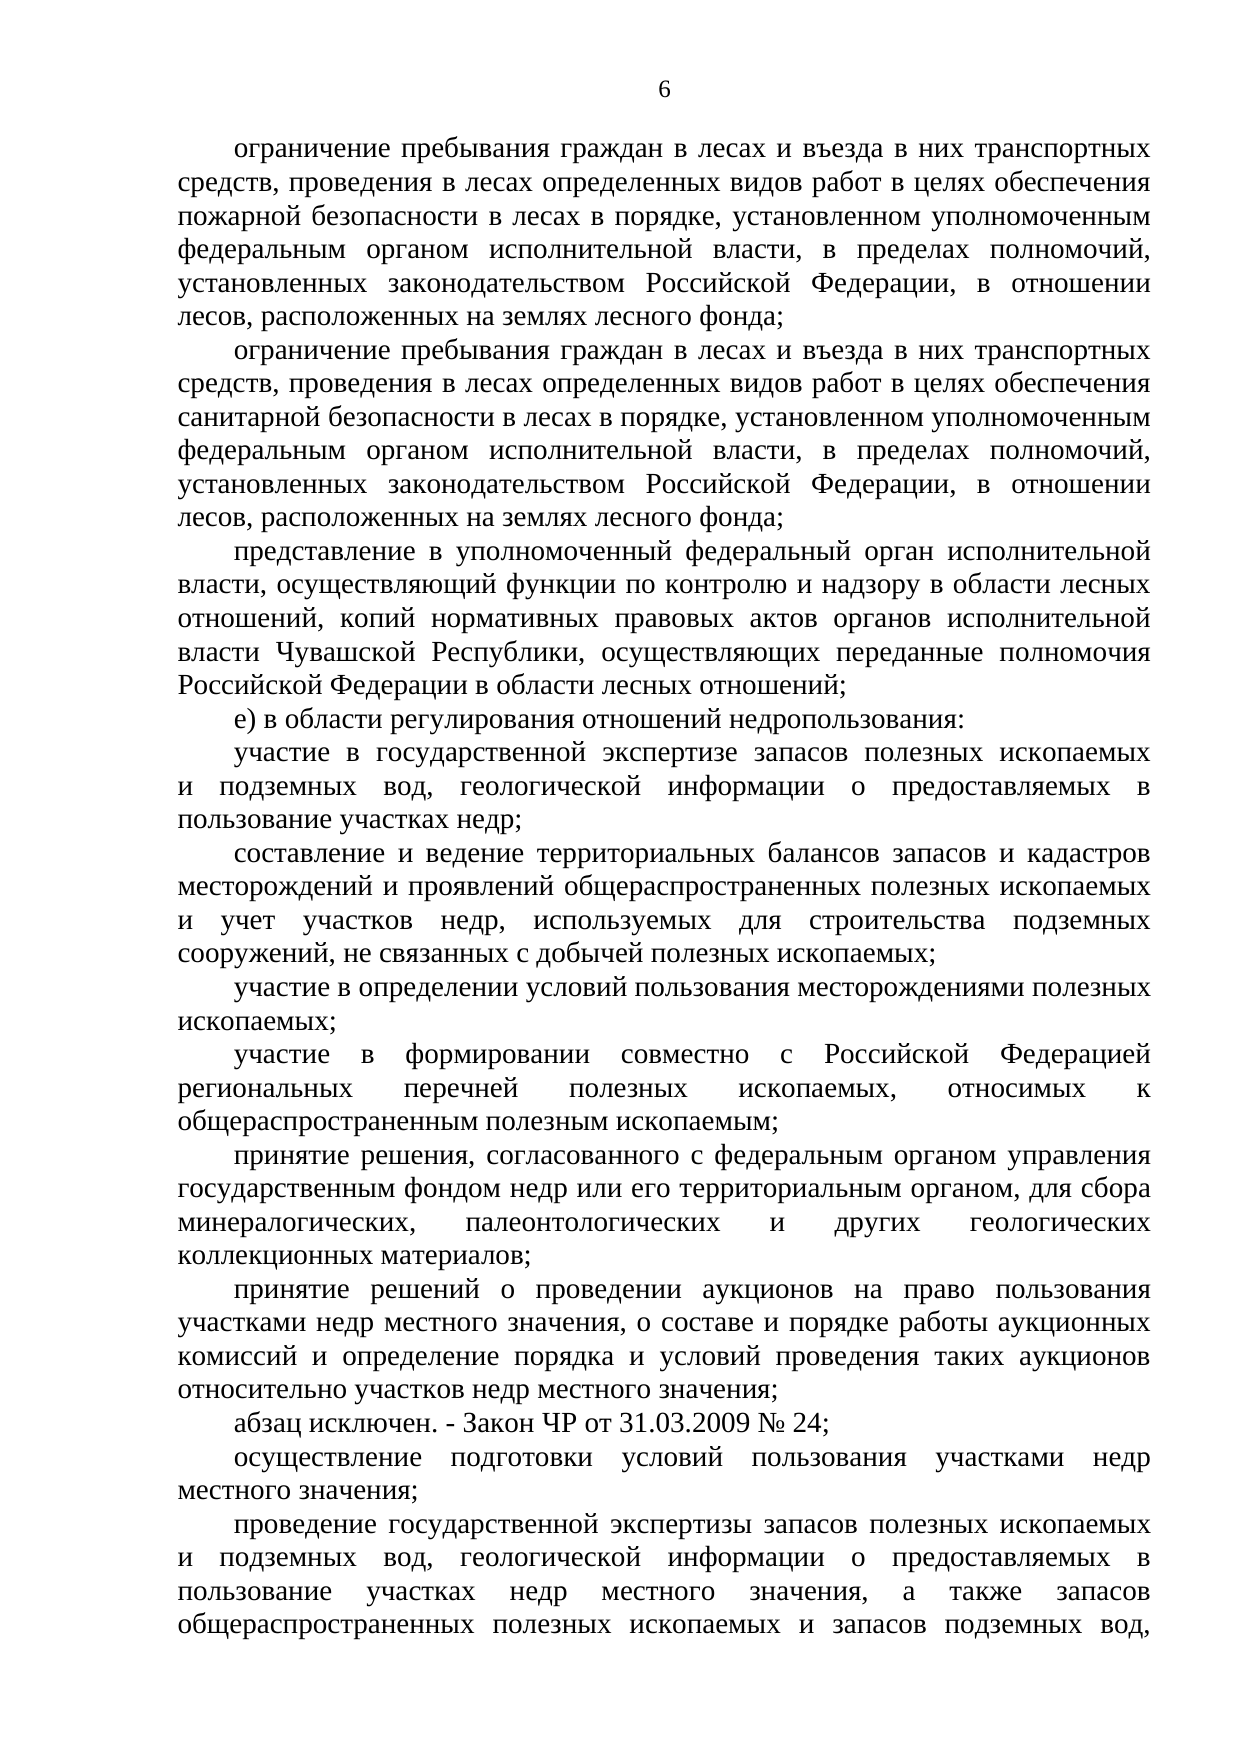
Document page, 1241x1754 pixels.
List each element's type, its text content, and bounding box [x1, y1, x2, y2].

text составление и ведение территориальных балансов запасов и кадастров месторождений и проявлений общераспространенных полезных ископаемых и учет участков недр, используемых для строительства подземных сооружений, не связанных с добычей полезных ископаемых; [177, 835, 1152, 969]
text участие в определении условий пользования месторождениями полезных ископаемых; [177, 969, 1152, 1036]
text осуществление подготовки условий пользования участками недр местного значения; [177, 1439, 1152, 1506]
text ограничение пребывания граждан в лесах и въезда в них транспортных средств, проведения в лесах определенных видов работ в целях обеспечения пожарной безопасности в лесах в порядке, установленном уполномоченным федеральным органом исполнительной власти, в пределах полномочий, установленных законодательством Российской Федерации, в отношении лесов, расположенных на землях лесного фонда; [177, 131, 1152, 332]
text абзац исключен. - Закон ЧР от 31.03.2009 № 24; [177, 1405, 1152, 1439]
text участие в государственной экспертизе запасов полезных ископаемых и подземных вод, геологической информации о предоставляемых в пользование участках недр; [177, 734, 1152, 835]
text принятие решения, согласованного с федеральным органом управления государственным фондом недр или его территориальным органом, для сбора минералогических, палеонтологических и других геологических коллекционных материалов; [177, 1137, 1152, 1271]
text представление в уполномоченный федеральный орган исполнительной власти, осуществляющий функции по контролю и надзору в области лесных отношений, копий нормативных правовых актов органов исполнительной власти Чувашской Республики, осуществляющих переданные полномочия Российской Федерации в области лесных отношений; [177, 533, 1152, 701]
text е) в области регулирования отношений недропользования: [177, 701, 1152, 734]
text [177, 1506, 1152, 1640]
text принятие решений о проведении аукционов на право пользования участками недр местного значения, о составе и порядке работы аукционных комиссий и определение порядка и условий проведения таких аукционов относительно участков недр местного значения; [177, 1271, 1152, 1405]
text ограничение пребывания граждан в лесах и въезда в них транспортных средств, проведения в лесах определенных видов работ в целях обеспечения санитарной безопасности в лесах в порядке, установленном уполномоченным федеральным органом исполнительной власти, в пределах полномочий, установленных законодательством Российской Федерации, в отношении лесов, расположенных на землях лесного фонда; [177, 332, 1152, 533]
text участие в формировании совместно с Российской Федерацией региональных перечней полезных ископаемых, относимых к общераспространенным полезным ископаемым; [177, 1036, 1152, 1137]
